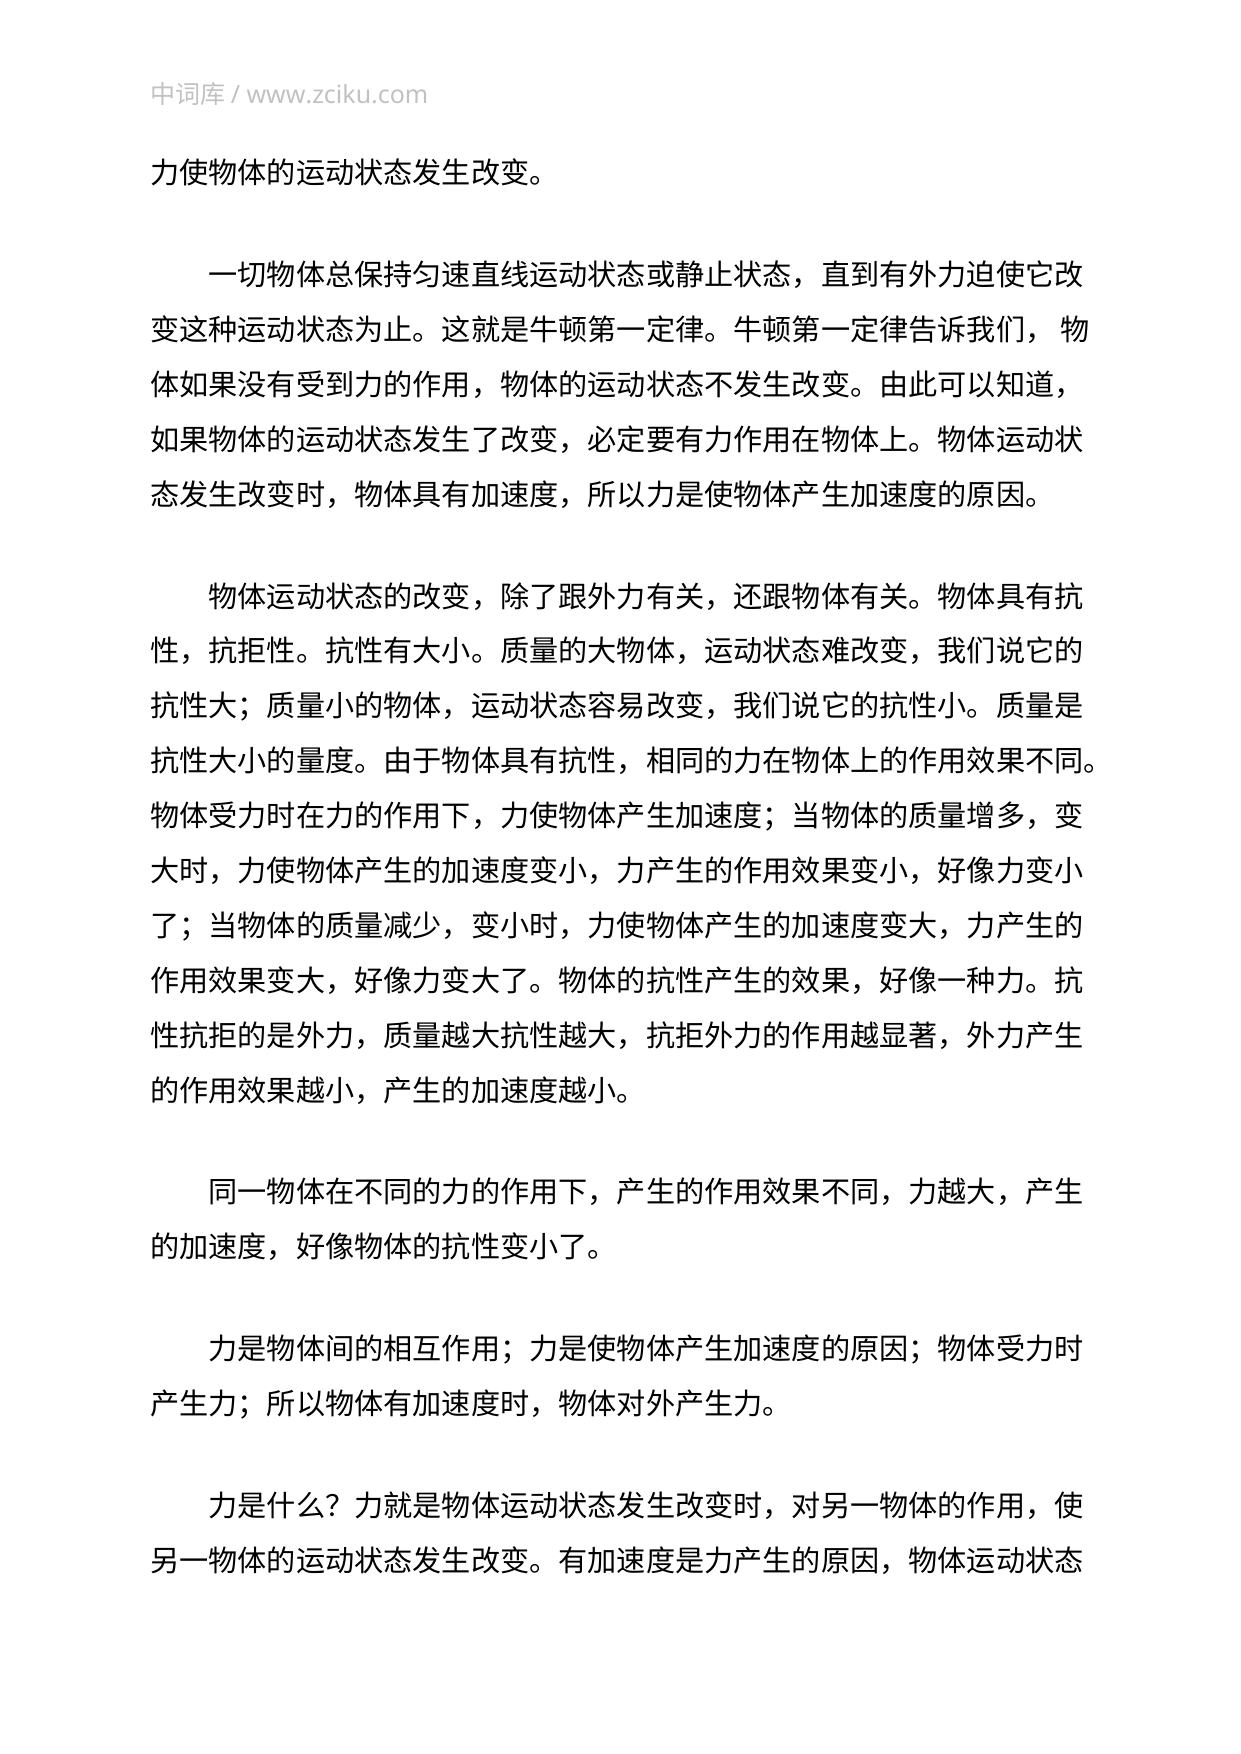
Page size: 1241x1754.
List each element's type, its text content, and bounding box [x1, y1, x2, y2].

text 物体运动状态的改变，除了跟外力有关，还跟物体有关。物体具有抗性，抗拒性。抗性有大小。质量的大物体，运动状态难改变，我们说它的抗性大；质量小的物体，运动状态容易改变，我们说它的抗性小。质量是抗性大小的量度。由于物体具有抗性，相同的力在物体上的作用效果不同。物体受力时在力的作用下，力使物体产生加速度；当物体的质量增多，变大时，力使物体产生的加速度变小，力产生的作用效果变小，好像力变小了；当物体的质量减少，变小时，力使物体产生的加速度变大，力产生的作用效果变大，好像力变大了。物体的抗性产生的效果，好像一种力。抗性抗拒的是外力，质量越大抗性越大，抗拒外力的作用越显著，外力产生的作用效果越小，产生的加速度越小。 [150, 573, 1090, 1109]
text 一切物体总保持匀速直线运动状态或静止状态，直到有外力迫使它改变这种运动状态为止。这就是牛顿第一定律。牛顿第一定律告诉我们， 物体如果没有受到力的作用，物体的运动状态不发生改变。由此可以知道，如果物体的运动状态发生了改变，必定要有力作用在物体上。物体运动状态发生改变时，物体具有加速度，所以力是使物体产生加速度的原因。 [150, 252, 1090, 514]
text 力是物体间的相互作用；力是使物体产生加速度的原因；物体受力时产生力；所以物体有加速度时，物体对外产生力。 [150, 1326, 1090, 1423]
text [150, 1482, 1090, 1579]
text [150, 150, 1090, 192]
text 同一物体在不同的力的作用下，产生的作用效果不同，力越大，产生的加速度，好像物体的抗性变小了。 [150, 1169, 1090, 1266]
